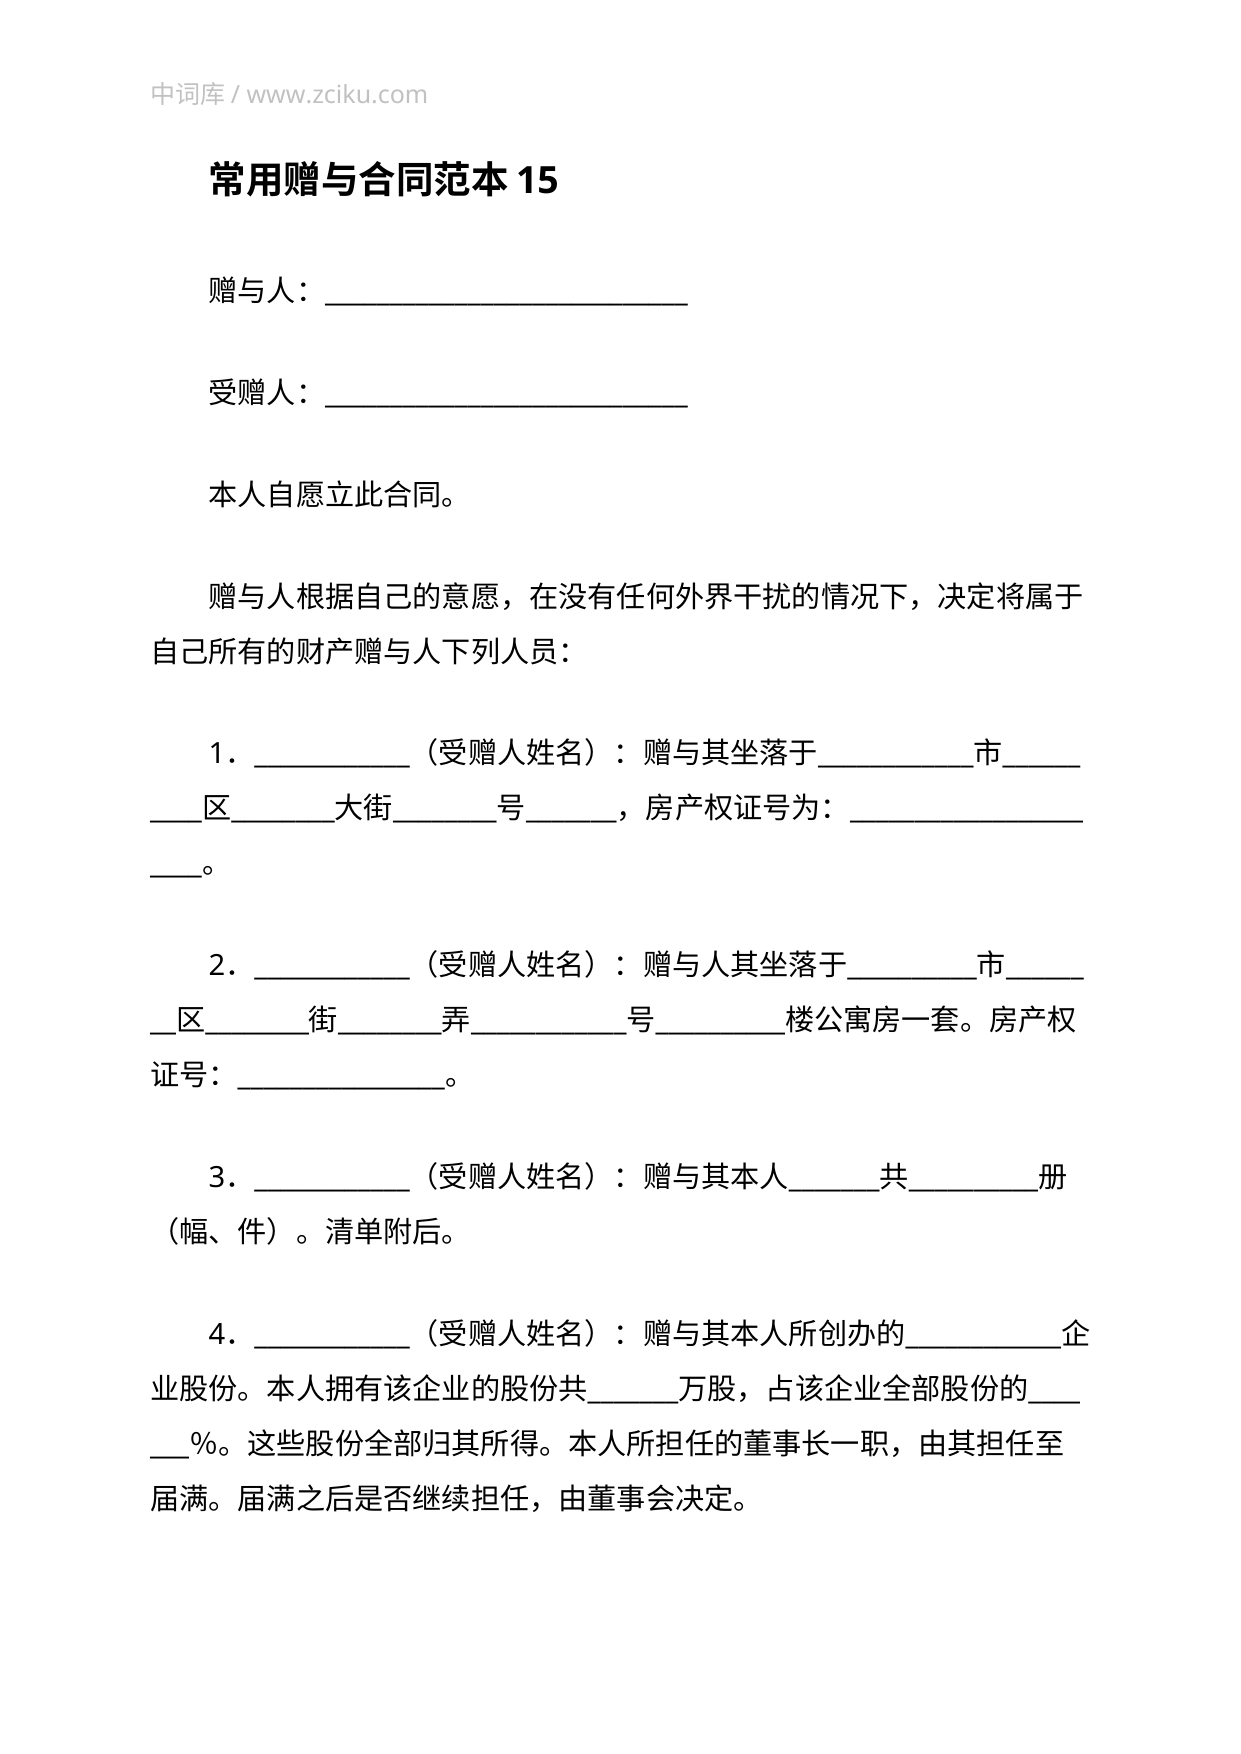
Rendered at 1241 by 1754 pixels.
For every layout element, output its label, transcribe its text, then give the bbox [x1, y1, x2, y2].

text 1．____________（受赠人姓名）：赠与其坐落于____________市__________区________大街________号_______，房产权证号为：______________________。 [150, 730, 1090, 882]
text 4．____________（受赠人姓名）：赠与其本人所创办的____________企业股份。本人拥有该企业的股份共_______万股，占该企业全部股份的_______％。这些股份全部归其所得。本人所担任的董事长一职，由其担任至届满。届满之后是否继续担任，由董事会决定。 [150, 1311, 1090, 1518]
text 2．____________（受赠人姓名）：赠与人其坐落于__________市________区________街________弄____________号__________楼公寓房一套。房产权证号：________________。 [150, 942, 1090, 1094]
text 3．____________（受赠人姓名）：赠与其本人_______共__________册（幅、件）。清单附后。 [150, 1154, 1090, 1251]
text 受赠人：____________________________ [150, 369, 1090, 412]
text 赠与人：____________________________ [150, 268, 1090, 310]
text 本人自愿立此合同。 [150, 472, 1090, 514]
text 常用赠与合同范本15 [150, 150, 1090, 204]
text 赠与人根据自己的意愿，在没有任何外界干扰的情况下，决定将属于自己所有的财产赠与人下列人员： [150, 573, 1090, 671]
